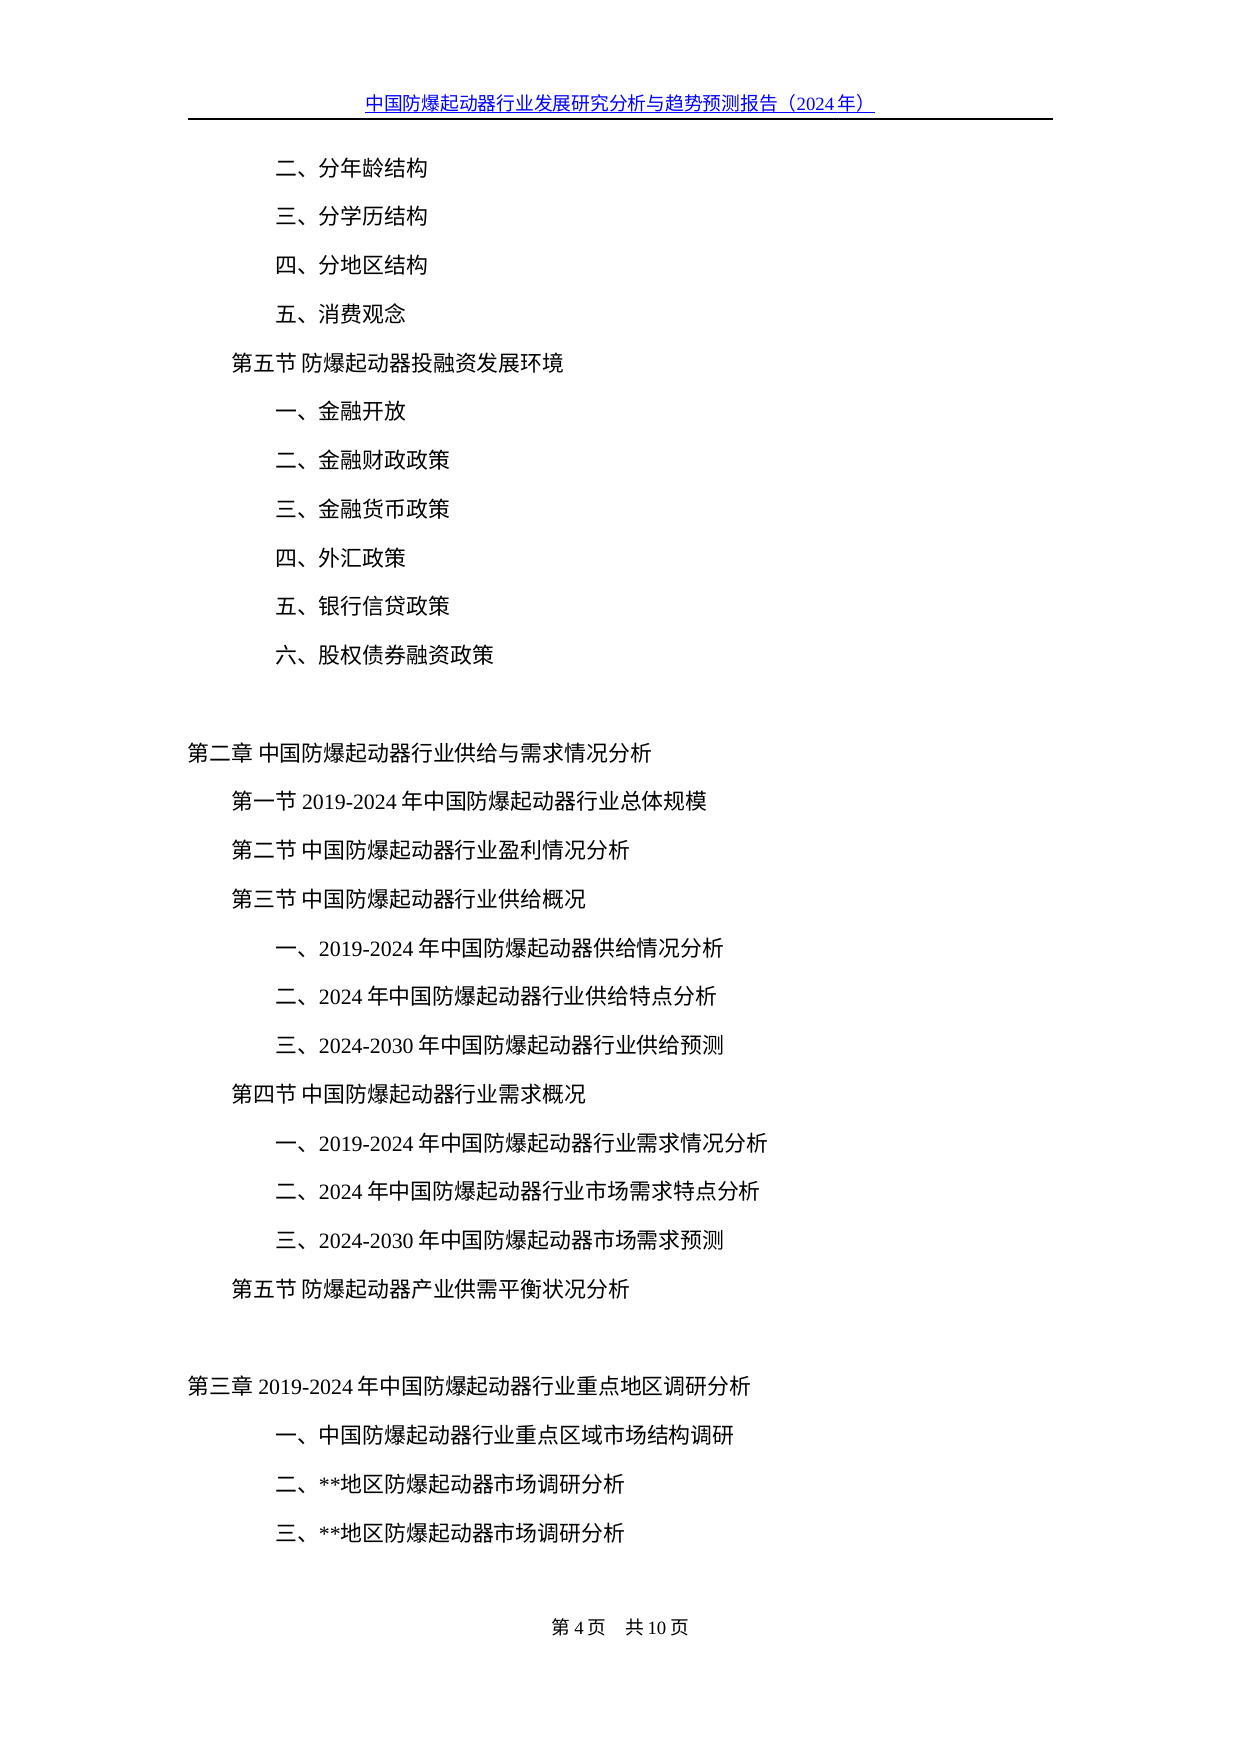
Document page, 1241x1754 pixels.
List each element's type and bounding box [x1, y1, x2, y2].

text [187, 150, 1053, 1548]
